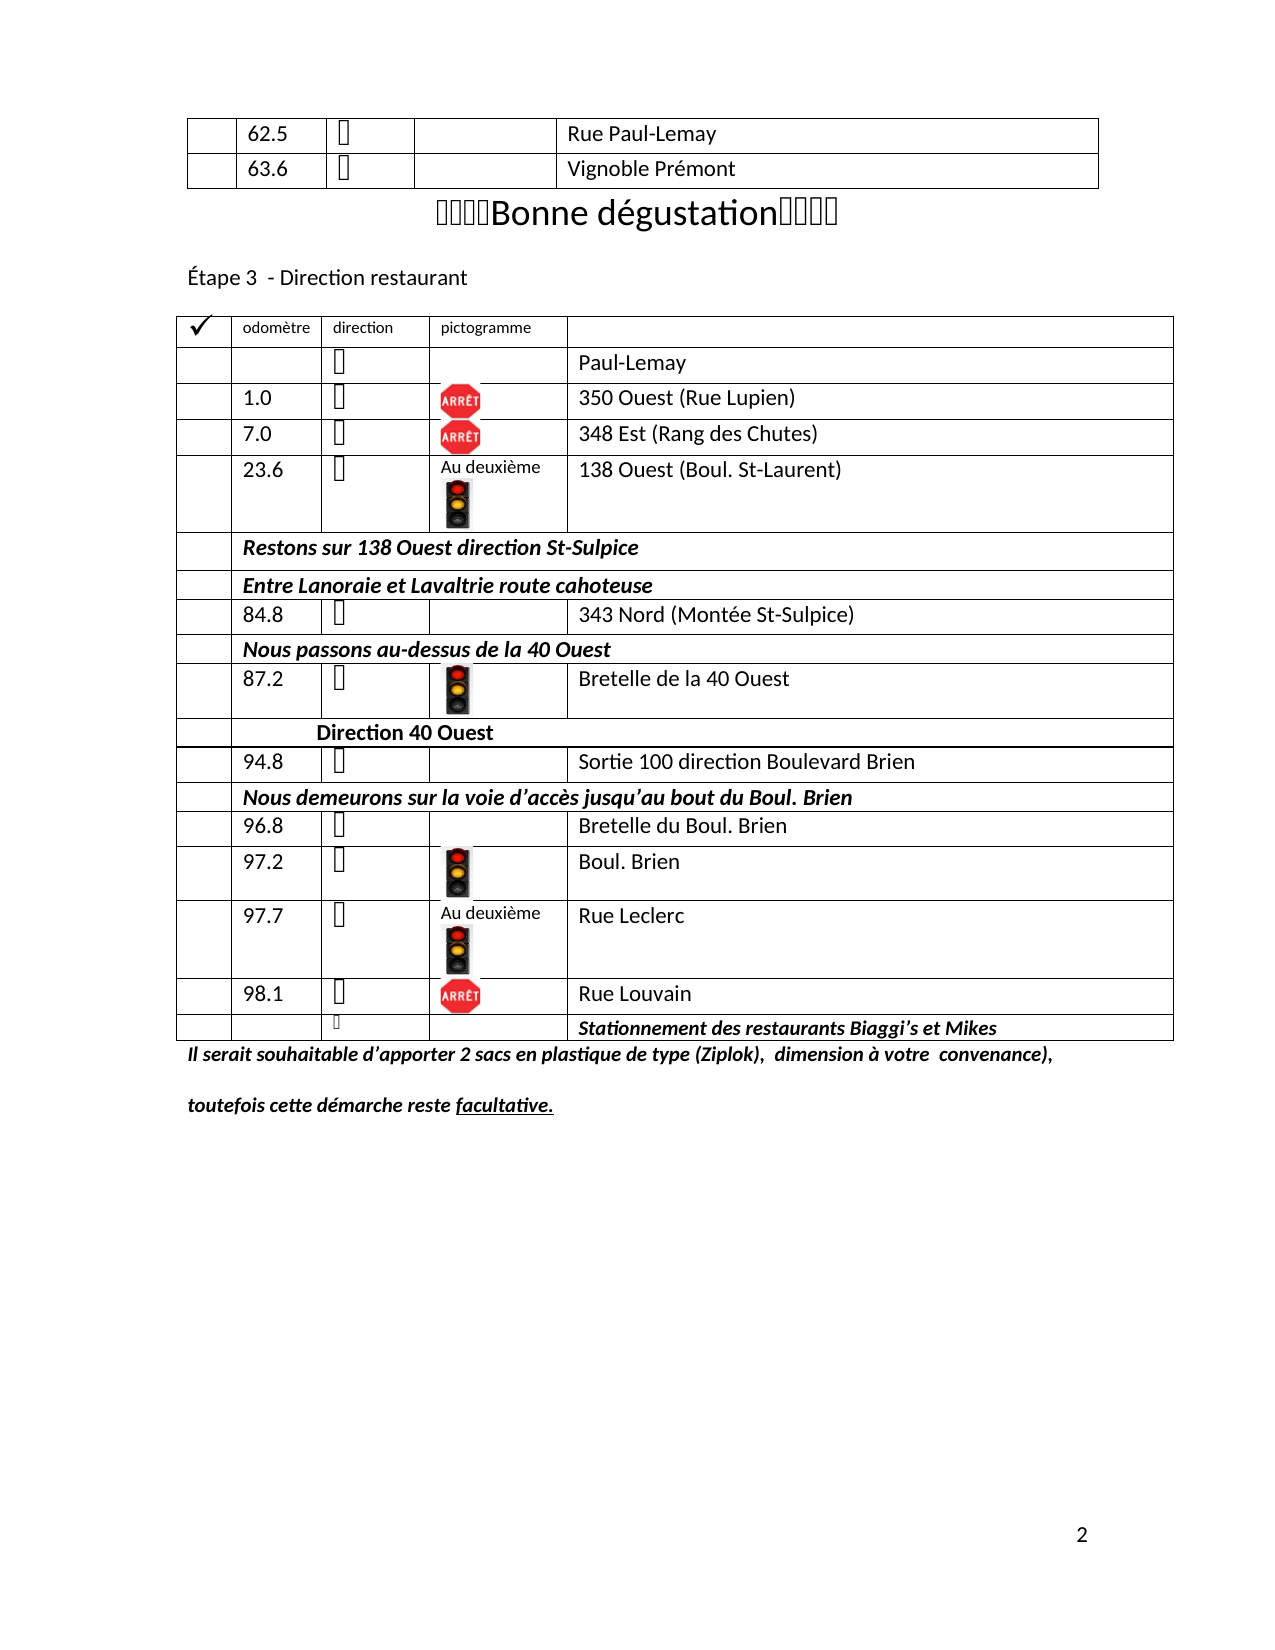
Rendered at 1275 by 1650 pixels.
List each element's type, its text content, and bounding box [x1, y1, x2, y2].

table_cell [322, 456, 429, 532]
table_cell Rue Leclerc [568, 901, 1173, 978]
table_cell 138 Ouest (Boul. St-Laurent) [568, 456, 1173, 532]
table_cell [430, 1015, 567, 1040]
table_cell [322, 748, 429, 782]
table_cell 97.2 [232, 847, 321, 900]
table_cell [232, 1015, 321, 1040]
table_cell [481, 420, 567, 454]
text Bonne dégustation [187, 189, 1088, 235]
table_cell Entre Lanoraie et Lavaltrie route cahoteuse [232, 571, 1173, 599]
table_cell 63.6 [237, 154, 326, 188]
picture [440, 383, 481, 455]
picture [440, 663, 474, 718]
table_cell [322, 847, 429, 900]
table_cell [177, 635, 231, 663]
table_cell [322, 420, 429, 454]
table_cell 96.8 [232, 812, 321, 846]
table_cell Au deuxième [430, 901, 567, 978]
table_header direction [322, 317, 429, 347]
table_cell Paul-Lemay [568, 348, 1173, 382]
table_cell Sortie 100 direction Boulevard Brien [568, 748, 1173, 782]
table_cell Bretelle du Boul. Brien [568, 812, 1173, 846]
table_cell [177, 420, 231, 454]
table_cell [415, 119, 556, 153]
table_cell 87.2 [232, 664, 321, 717]
table_cell [177, 384, 231, 418]
table_cell [481, 979, 567, 1014]
table_cell [177, 456, 231, 532]
table_cell [474, 664, 567, 717]
table_cell [430, 812, 567, 846]
table_header pictogramme [430, 317, 567, 347]
table_cell [415, 154, 556, 188]
table_cell [322, 979, 429, 1014]
table_cell [430, 847, 440, 900]
picture [440, 846, 474, 901]
table_cell [177, 600, 231, 634]
table_cell [177, 1015, 231, 1040]
table_cell 348 Est (Rang des Chutes) [568, 420, 1173, 454]
table_cell [188, 119, 236, 153]
table_cell [430, 348, 567, 382]
table_cell [474, 847, 567, 900]
table_cell Rue Paul-Lemay [557, 119, 1098, 153]
table_cell [177, 979, 231, 1014]
table_cell [322, 1015, 429, 1040]
table_cell [322, 901, 429, 978]
table_cell 1.0 [232, 384, 321, 418]
table_cell [327, 154, 414, 188]
table_cell [177, 812, 231, 846]
table_cell Stationnement des restaurants Biaggi’s et Mikes [568, 1015, 1173, 1040]
table_cell 84.8 [232, 600, 321, 634]
table_cell [177, 533, 231, 570]
table_cell [430, 979, 440, 1014]
table_cell 7.0 [232, 420, 321, 454]
table_cell 98.1 [232, 979, 321, 1014]
table_header odomètre [232, 317, 321, 347]
table_cell 343 Nord (Montée St-Sulpice) [568, 600, 1173, 634]
table_cell [481, 384, 567, 418]
table_cell [188, 154, 236, 188]
table_cell [430, 384, 440, 418]
picture [440, 478, 474, 532]
table_cell [430, 664, 440, 717]
table_cell Restons sur 138 Ouest direction St-Sulpice [232, 533, 1173, 570]
picture [440, 924, 481, 1014]
table_cell [177, 748, 231, 782]
table_cell Bretelle de la 40 Ouest [568, 664, 1173, 717]
table_cell [177, 901, 231, 978]
table_cell [177, 348, 231, 382]
table_cell Direction 40 Ouest [232, 719, 1173, 746]
table_cell [177, 847, 231, 900]
table_cell 94.8 [232, 748, 321, 782]
text Il serait souhaitable d’apporter 2 sacs en plastique de type (Ziplok), dimension à votre convenance), toutefois cette démarche reste facultative. [187, 1041, 1088, 1117]
table_cell 23.6 [232, 456, 321, 532]
table_cell [322, 812, 429, 846]
table_header [568, 317, 1173, 347]
table_cell Boul. Brien [568, 847, 1173, 900]
table_cell 97.7 [232, 901, 321, 978]
table_cell Rue Louvain [568, 979, 1173, 1014]
table_cell Nous passons au-dessus de la 40 Ouest [232, 635, 1173, 663]
table_cell [177, 571, 231, 599]
table_cell [430, 420, 440, 454]
table_header [177, 317, 231, 347]
table_cell [322, 384, 429, 418]
table_cell [232, 348, 321, 382]
table_cell Au deuxième [430, 456, 567, 532]
table_cell [177, 664, 231, 717]
table_cell [177, 783, 231, 811]
table_cell [430, 600, 567, 634]
text Étape 3 - Direction restaurant [187, 263, 1088, 291]
table_cell [177, 719, 231, 746]
table_cell 62.5 [237, 119, 326, 153]
table_cell Vignoble Prémont [557, 154, 1098, 188]
table_cell [430, 748, 567, 782]
table_cell [322, 600, 429, 634]
table_cell Nous demeurons sur la voie d’accès jusqu’au bout du Boul. Brien [232, 783, 1173, 811]
table_cell [322, 348, 429, 382]
table_cell [327, 119, 414, 153]
table_cell 350 Ouest (Rue Lupien) [568, 384, 1173, 418]
table_cell [322, 664, 429, 717]
